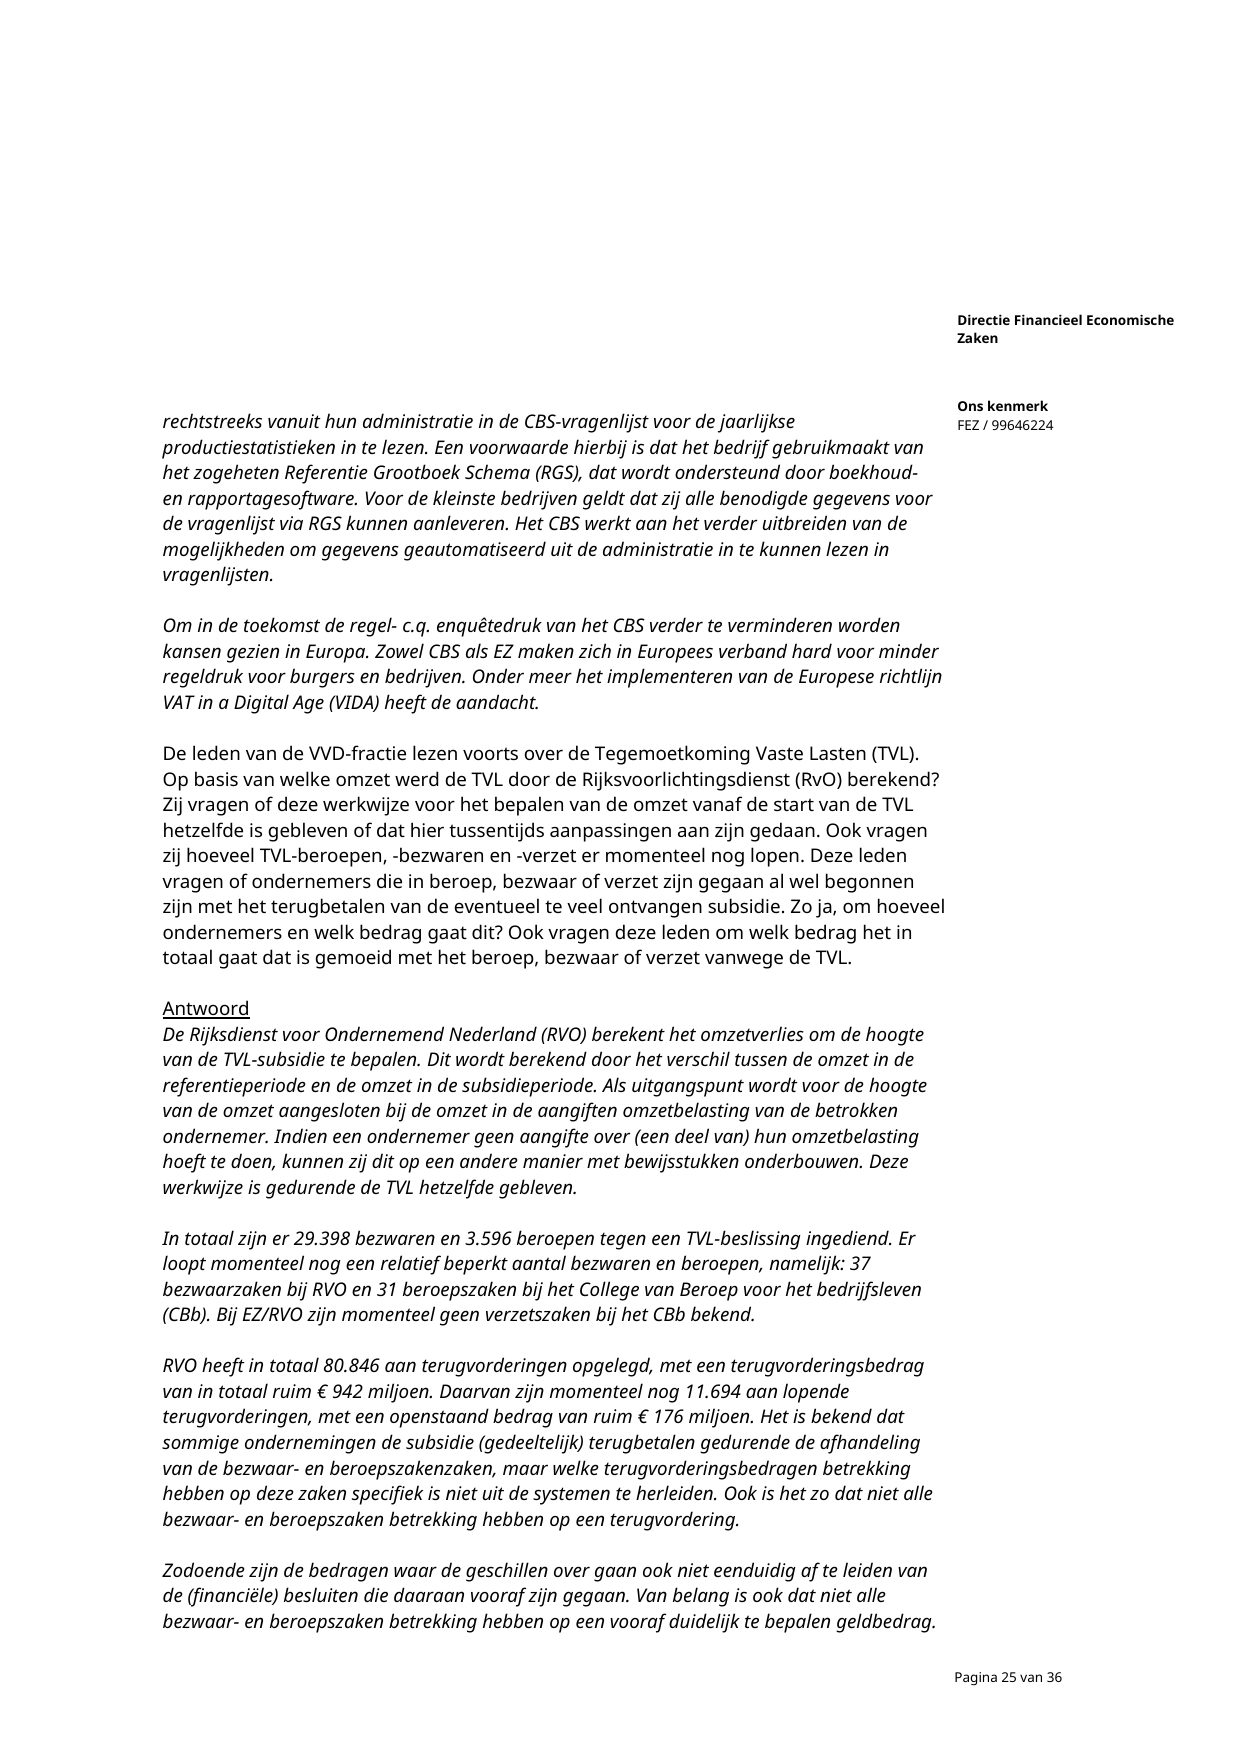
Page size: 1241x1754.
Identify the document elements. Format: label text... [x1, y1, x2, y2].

text Antwoord [162, 996, 947, 1021]
text Om in de toekomst de regel- c.q. enquêtedruk van het CBS verder te verminderen worden kansen gezien in Europa. Zowel CBS als EZ maken zich in Europees verband hard voor minder regeldruk voor burgers en bedrijven. Onder meer het implementeren van de Europese richtlijn VAT in a Digital Age (VIDA) heeft de aandacht. [162, 613, 947, 715]
text De Rijksdienst voor Ondernemend Nederland (RVO) berekent het omzetverlies om de hoogte van de TVL-subsidie te bepalen. Dit wordt berekend door het verschil tussen de omzet in de referentieperiode en de omzet in de subsidieperiode. Als uitgangspunt wordt voor de hoogte van de omzet aangesloten bij de omzet in de aangiften omzetbelasting van de betrokken ondernemer. Indien een ondernemer geen aangifte over (een deel van) hun omzetbelasting hoeft te doen, kunnen zij dit op een andere manier met bewijsstukken onderbouwen. Deze werkwijze is gedurende de TVL hetzelfde gebleven. [162, 1021, 947, 1200]
text In totaal zijn er 29.398 bezwaren en 3.596 beroepen tegen een TVL-beslissing ingediend. Er loopt momenteel nog een relatief beperkt aantal bezwaren en beroepen, namelijk: 37 bezwaarzaken bij RVO en 31 beroepszaken bij het College van Beroep voor het bedrijfsleven (CBb). Bij EZ/RVO zijn momenteel geen verzetszaken bij het CBb bekend. [162, 1225, 947, 1327]
text RVO heeft in totaal 80.846 aan terugvorderingen opgelegd, met een terugvorderingsbedrag van in totaal ruim € 942 miljoen. Daarvan zijn momenteel nog 11.694 aan lopende terugvorderingen, met een openstaand bedrag van ruim € 176 miljoen. Het is bekend dat sommige ondernemingen de subsidie (gedeeltelijk) terugbetalen gedurende de afhandeling van de bezwaar- en beroepszakenzaken, maar welke terugvorderingsbedragen betrekking hebben op deze zaken specifiek is niet uit de systemen te herleiden. Ook is het zo dat niet alle bezwaar- en beroepszaken betrekking hebben op een terugvordering. [162, 1353, 947, 1531]
text De leden van de VVD-fractie lezen voorts over de Tegemoetkoming Vaste Lasten (TVL). Op basis van welke omzet werd de TVL door de Rijksvoorlichtingsdienst (RvO) berekend? Zij vragen of deze werkwijze voor het bepalen van de omzet vanaf de start van de TVL hetzelfde is gebleven of dat hier tussentijds aanpassingen aan zijn gedaan. Ook vragen zij hoeveel TVL-beroepen, -bezwaren en -verzet er momenteel nog lopen. Deze leden vragen of ondernemers die in beroep, bezwaar of verzet zijn gegaan al wel begonnen zijn met het terugbetalen van de eventueel te veel ontvangen subsidie. Zo ja, om hoeveel ondernemers en welk bedrag gaat dit? Ook vragen deze leden om welk bedrag het in totaal gaat dat is gemoeid met het beroep, bezwaar of verzet vanwege de TVL. [162, 740, 947, 970]
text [162, 1557, 947, 1633]
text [162, 408, 947, 587]
